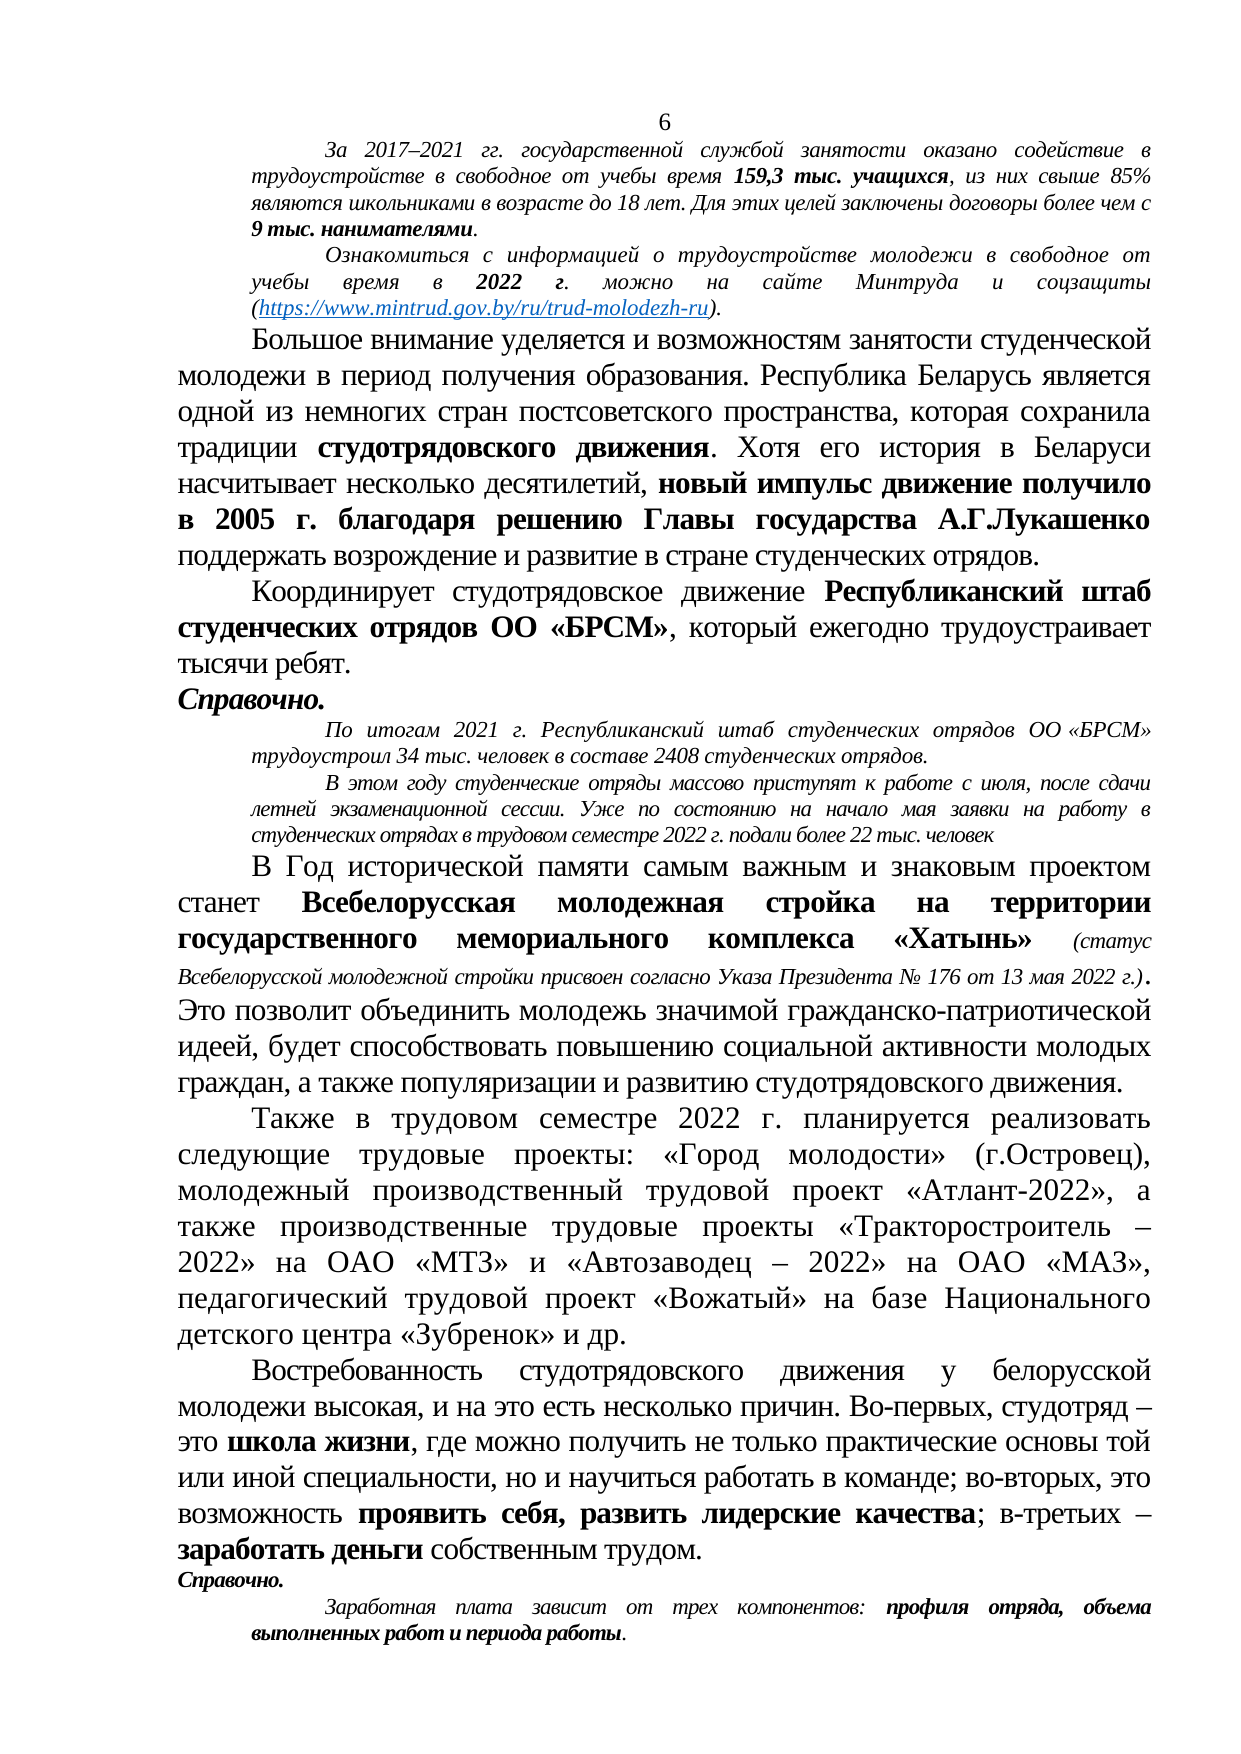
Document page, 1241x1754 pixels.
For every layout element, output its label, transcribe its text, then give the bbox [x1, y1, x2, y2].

text Востребованность студотрядовского движения у белорусской молодежи высокая, и на это есть несколько причин. Во-первых, студотряд – это школа жизни, где можно получить не только практические основы той или иной специальности, но и научиться работать в команде; во-вторых, это возможность проявить себя, развить лидерские качества; в-третьих – заработать деньги собственным трудом. [177, 1351, 1152, 1566]
text По итогам 2021 г. Республиканский штаб студенческих отрядов ОО «БРСМ» трудоустроил 34 тыс. человек в составе 2408 студенческих отрядов. [251, 716, 1152, 769]
text Ознакомиться с информацией о трудоустройстве молодежи в свободное от учебы время в 2022 г. можно на сайте Минтруда и соцзащиты (https://www.mintrud.gov.by/ru/trud-molodezh-ru). [251, 242, 1152, 321]
text Большое внимание уделяется и возможностям занятости студенческой молодежи в период получения образования. Республика Беларусь является одной из немногих стран постсоветского пространства, которая сохранила традиции студотрядовского движения. Хотя его история в Беларуси насчитывает несколько десятилетий, новый импульс движение получило в 2005 г. благодаря решению Главы государства А.Г.Лукашенко поддержать возрождение и развитие в стране студенческих отрядов. [177, 321, 1152, 572]
text Справочно. [177, 1566, 1152, 1593]
text В Год исторической памяти самым важным и знаковым проектом станет Всебелорусская молодежная стройка на территории государственного мемориального комплекса «Хатынь» (статус Всебелорусской молодежной стройки присвоен согласно Указа Президента № 176 от 13 мая 2022 г.). Это позволит объединить молодежь значимой гражданско-патриотической идеей, будет способствовать повышению социальной активности молодых граждан, а также популяризации и развитию студотрядовского движения. [177, 848, 1152, 1099]
text Справочно. [177, 680, 1152, 716]
text В этом году студенческие отряды массово приступят к работе с июля, после сдачи летней экзаменационной сессии. Уже по состоянию на начало мая заявки на работу в студенческих отрядах в трудовом семестре 2022 г. подали более 22 тыс. человек [251, 769, 1152, 848]
text Координирует студотрядовское движение Республиканский штаб студенческих отрядов ОО «БРСМ», который ежегодно трудоустраивает тысячи ребят. [177, 572, 1152, 680]
text За 2017–2021 гг. государственной службой занятости оказано содействие в трудоустройстве в свободное от учебы время 159,3 тыс. учащихся, из них свыше 85% являются школьниками в возрасте до 18 лет. Для этих целей заключены договоры более чем с 9 тыс. нанимателями. [251, 136, 1152, 242]
text Заработная плата зависит от трех компонентов: профиля отряда, объема выполненных работ и периода работы. [251, 1593, 1152, 1646]
text Также в трудовом семестре 2022 г. планируется реализовать следующие трудовые проекты: «Город молодости» (г.Островец), молодежный производственный трудовой проект «Атлант-2022», а также производственные трудовые проекты «Тракторостроитель – 2022» на ОАО «МТЗ» и «Автозаводец – 2022» на ОАО «МАЗ», педагогический трудовой проект «Вожатый» на базе Национального детского центра «Зубренок» и др. [177, 1099, 1152, 1351]
